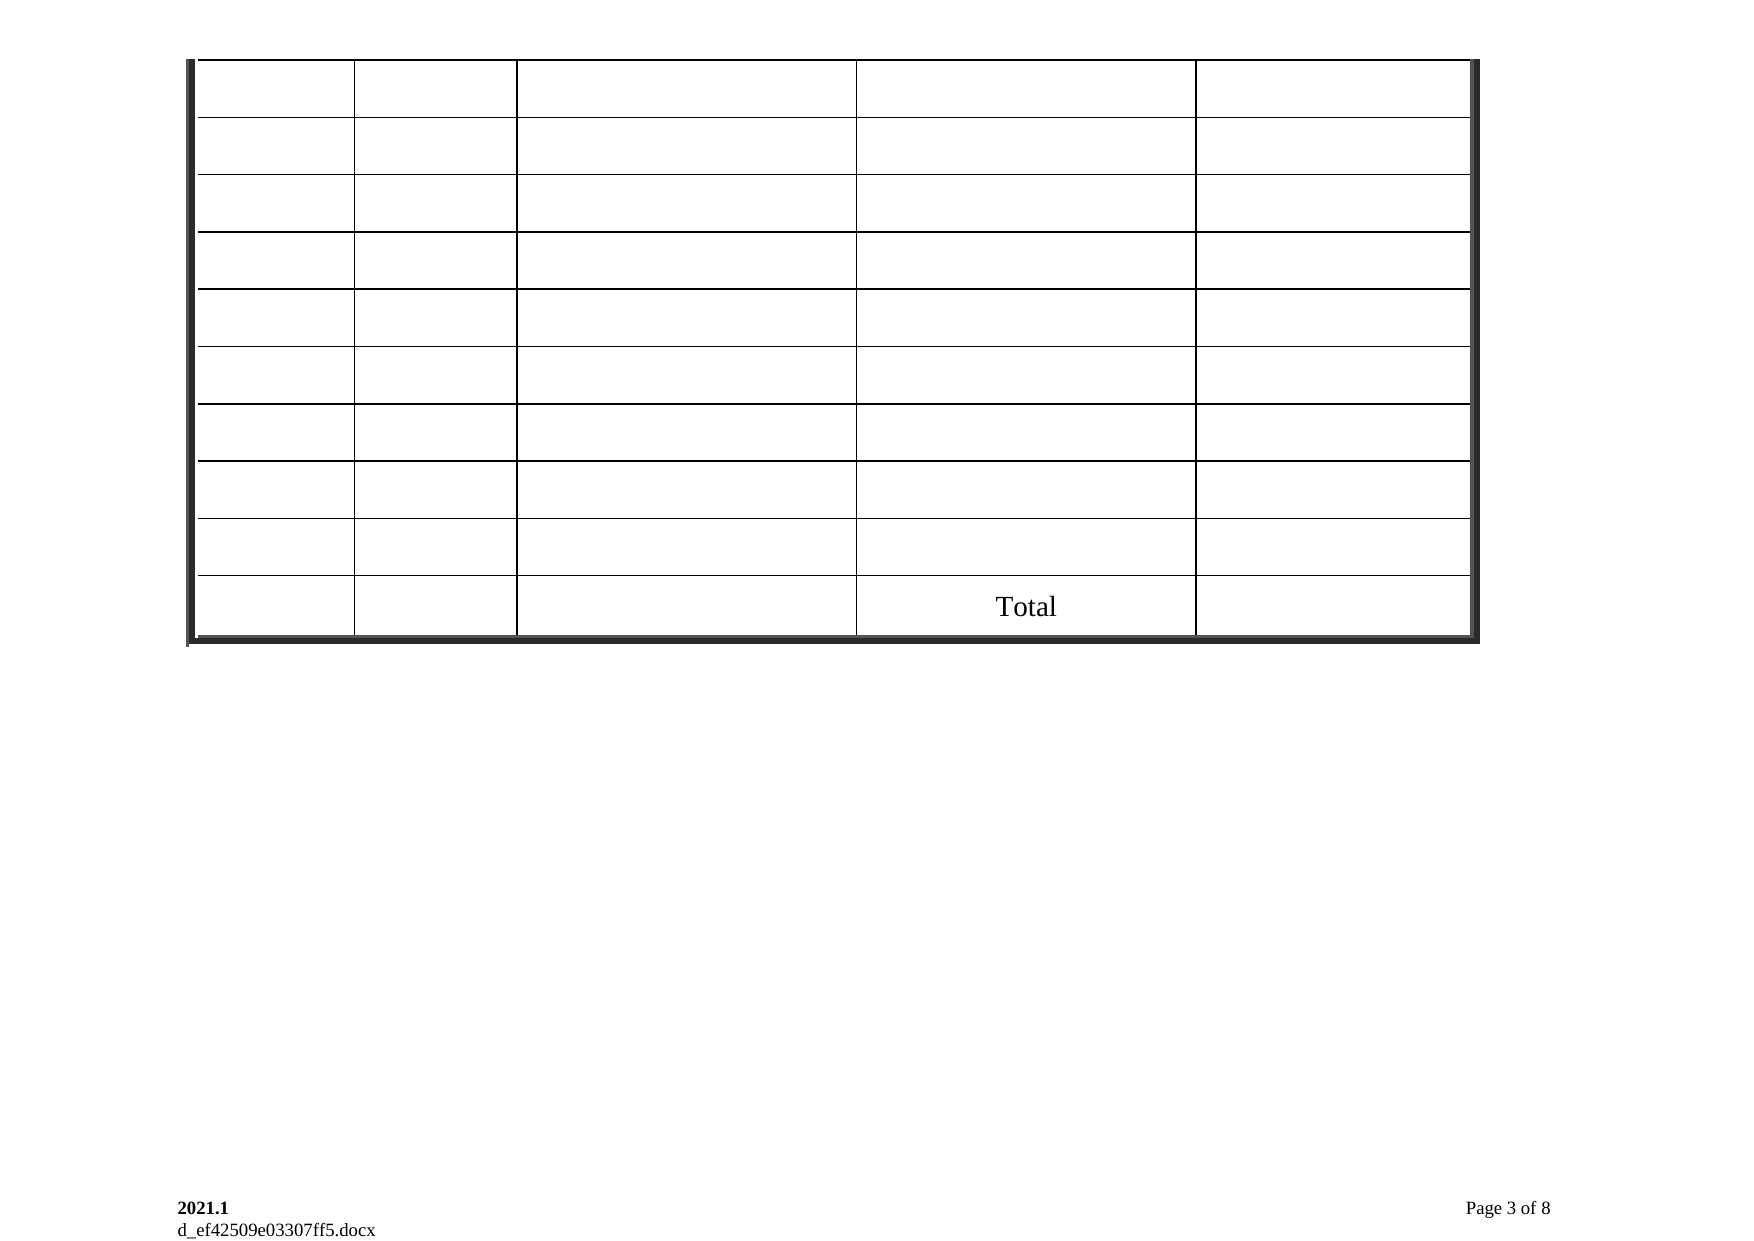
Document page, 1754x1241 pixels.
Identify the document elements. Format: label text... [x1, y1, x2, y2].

table_cell [198, 347, 354, 403]
table_cell [1197, 405, 1470, 460]
table_cell [355, 233, 516, 288]
table_cell [355, 405, 516, 460]
table_cell [198, 61, 354, 116]
table_cell [1197, 462, 1470, 517]
table_cell [518, 118, 856, 174]
table_cell [1197, 175, 1470, 231]
table_cell [198, 519, 354, 575]
table_cell [1197, 347, 1470, 403]
table_cell [857, 519, 1195, 575]
table_cell [857, 462, 1195, 517]
table_cell [1197, 519, 1470, 575]
table_cell [857, 233, 1195, 288]
table_cell [857, 290, 1195, 346]
table_cell [198, 233, 354, 288]
table_cell [518, 405, 856, 460]
table_cell [355, 61, 516, 116]
table_cell [518, 462, 856, 517]
table_cell [518, 519, 856, 575]
table_cell [355, 290, 516, 346]
table_cell Total [857, 576, 1195, 635]
table_cell [1197, 233, 1470, 288]
table_cell [518, 576, 856, 635]
table_cell [518, 347, 856, 403]
table_cell [1197, 118, 1470, 174]
table_cell [1197, 576, 1470, 635]
table_cell [355, 347, 516, 403]
table_cell [1197, 61, 1470, 116]
table_cell [518, 290, 856, 346]
table_cell [198, 405, 354, 460]
table_cell [198, 290, 354, 346]
table_cell [1197, 290, 1470, 346]
table_cell [518, 61, 856, 116]
table_cell [355, 576, 516, 635]
table_cell [198, 462, 354, 517]
table_cell [857, 118, 1195, 174]
table_cell [198, 118, 354, 174]
table_cell [355, 462, 516, 517]
table_cell [857, 175, 1195, 231]
table_cell [355, 118, 516, 174]
table_cell [518, 233, 856, 288]
table_cell [857, 347, 1195, 403]
table_cell [857, 405, 1195, 460]
table_cell [355, 519, 516, 575]
table_cell [857, 61, 1195, 116]
table_cell [198, 175, 354, 231]
table_cell [198, 576, 354, 635]
table_cell [355, 175, 516, 231]
table_cell [518, 175, 856, 231]
